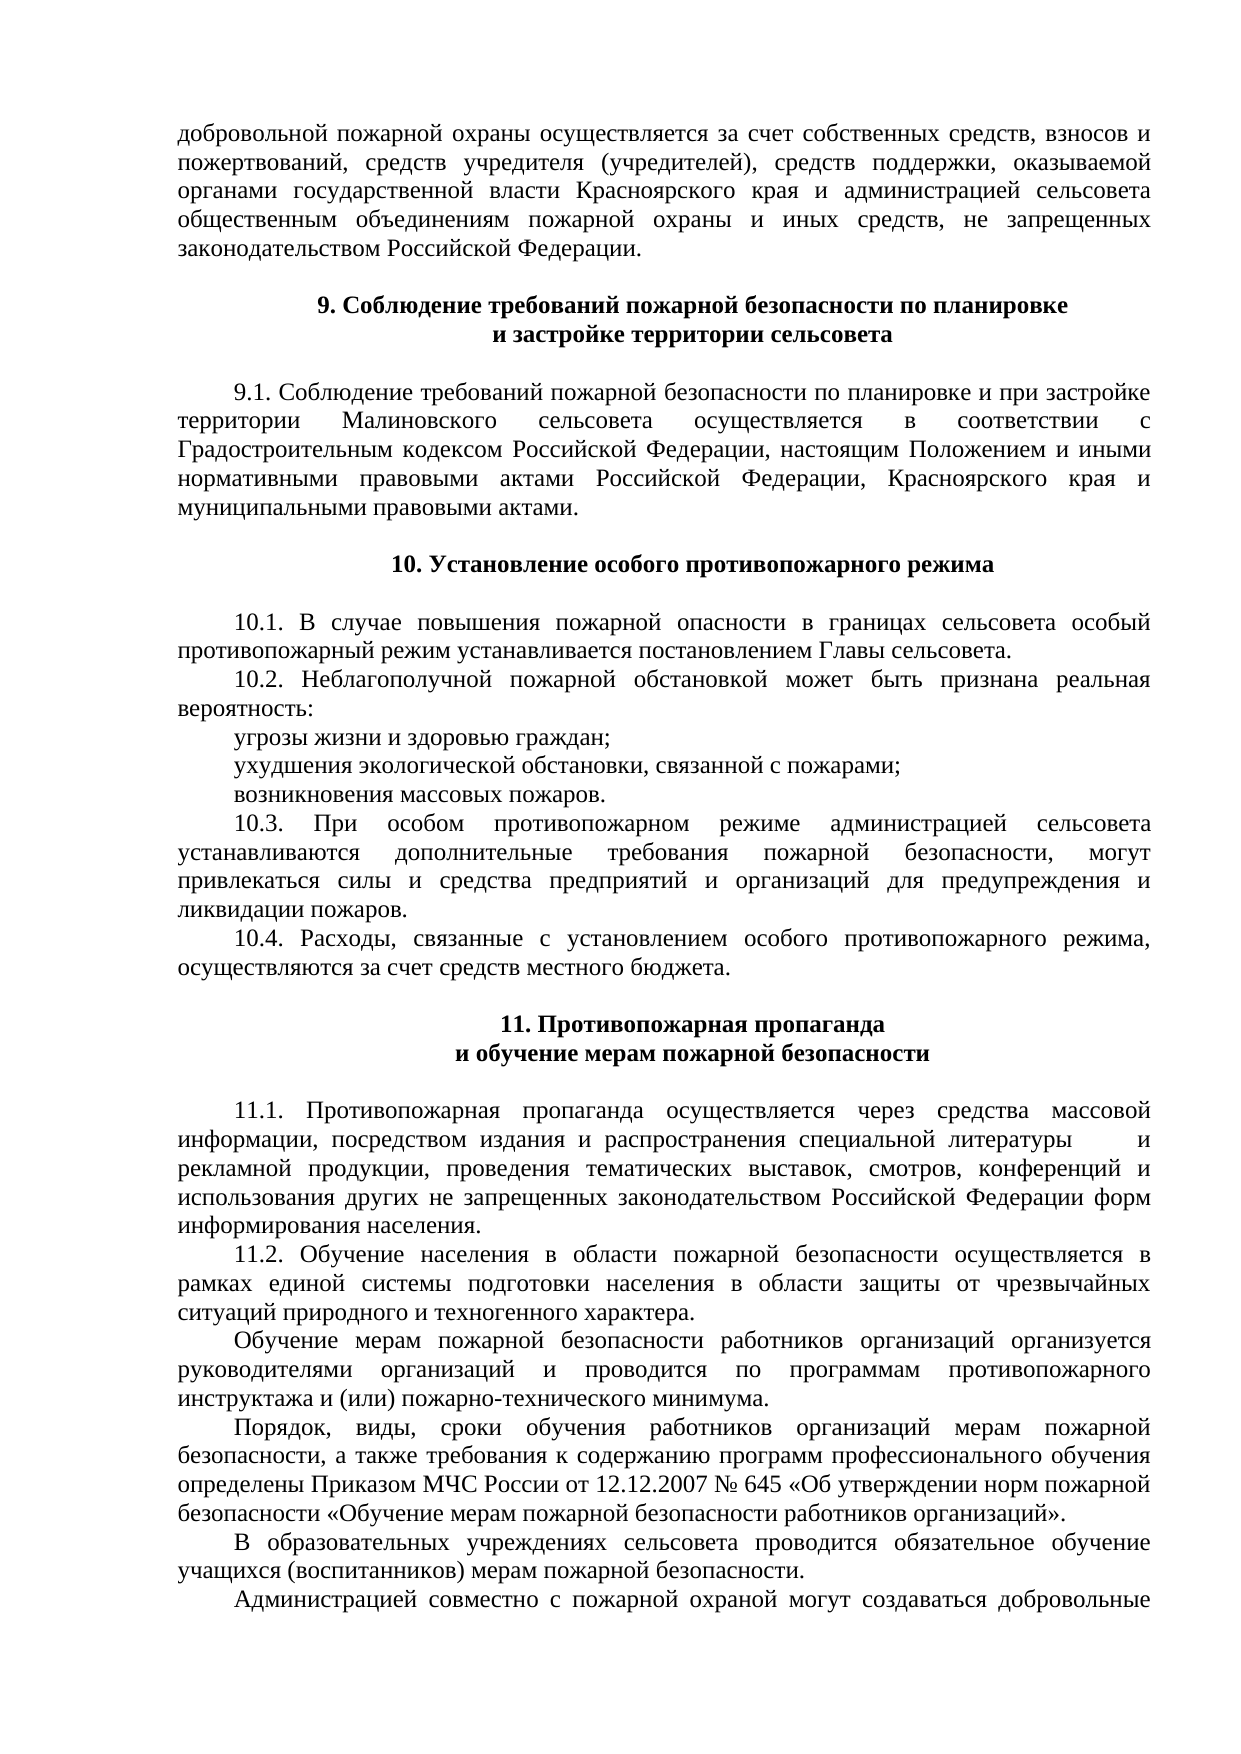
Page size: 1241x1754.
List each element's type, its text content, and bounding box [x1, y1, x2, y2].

text 10.3. При особом противопожарном режиме администрацией сельсовета устанавливаются дополнительные требования пожарной безопасности, могут привлекаться силы и средства предприятий и организаций для предупреждения и ликвидации пожаров. [177, 808, 1152, 923]
text 11.1. Противопожарная пропаганда осуществляется через средства массовой информации, посредством издания и распространения специальной литературы и рекламной продукции, проведения тематических выставок, смотров, конференций и использования других не запрещенных законодательством Российской Федерации форм информирования населения. [177, 1096, 1152, 1239]
text угрозы жизни и здоровью граждан; [177, 722, 1152, 751]
text 9. Соблюдение требований пожарной безопасности по планировке [177, 291, 1152, 319]
text 10.2. Неблагополучной пожарной обстановкой может быть признана реальная вероятность: [177, 664, 1152, 722]
text Обучение мерам пожарной безопасности работников организаций организуется руководителями организаций и проводится по программам противопожарного инструктажа и (или) пожарно-технического минимума. [177, 1326, 1152, 1412]
text 11. Противопожарная пропаганда [177, 1009, 1152, 1038]
text 10.1. В случае повышения пожарной опасности в границах сельсовета особый противопожарный режим устанавливается постановлением Главы сельсовета. [177, 607, 1152, 664]
text В образовательных учреждениях сельсовета проводится обязательное обучение учащихся (воспитанников) мерам пожарной безопасности. [177, 1527, 1152, 1584]
text и застройке территории сельсовета [177, 319, 1152, 348]
text ухудшения экологической обстановки, связанной с пожарами; [177, 751, 1152, 779]
text 9.1. Соблюдение требований пожарной безопасности по планировке и при застройке территории Малиновского сельсовета осуществляется в соответствии с Градостроительным кодексом Российской Федерации, настоящим Положением и иными нормативными правовыми актами Российской Федерации, Красноярского края и муниципальными правовыми актами. [177, 377, 1152, 521]
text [177, 118, 1152, 262]
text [177, 1584, 1152, 1613]
text 10. Установление особого противопожарного режима [177, 549, 1152, 578]
text 10.4. Расходы, связанные с установлением особого противопожарного режима, осуществляются за счет средств местного бюджета. [177, 923, 1152, 981]
text Порядок, виды, сроки обучения работников организаций мерам пожарной безопасности, а также требования к содержанию программ профессионального обучения определены Приказом МЧС России от 12.12.2007 № 645 «Об утверждении норм пожарной безопасности «Обучение мерам пожарной безопасности работников организаций». [177, 1412, 1152, 1527]
text возникновения массовых пожаров. [177, 779, 1152, 808]
text и обучение мерам пожарной безопасности [177, 1038, 1152, 1067]
text 11.2. Обучение населения в области пожарной безопасности осуществляется в рамках единой системы подготовки населения в области защиты от чрезвычайных ситуаций природного и техногенного характера. [177, 1239, 1152, 1326]
